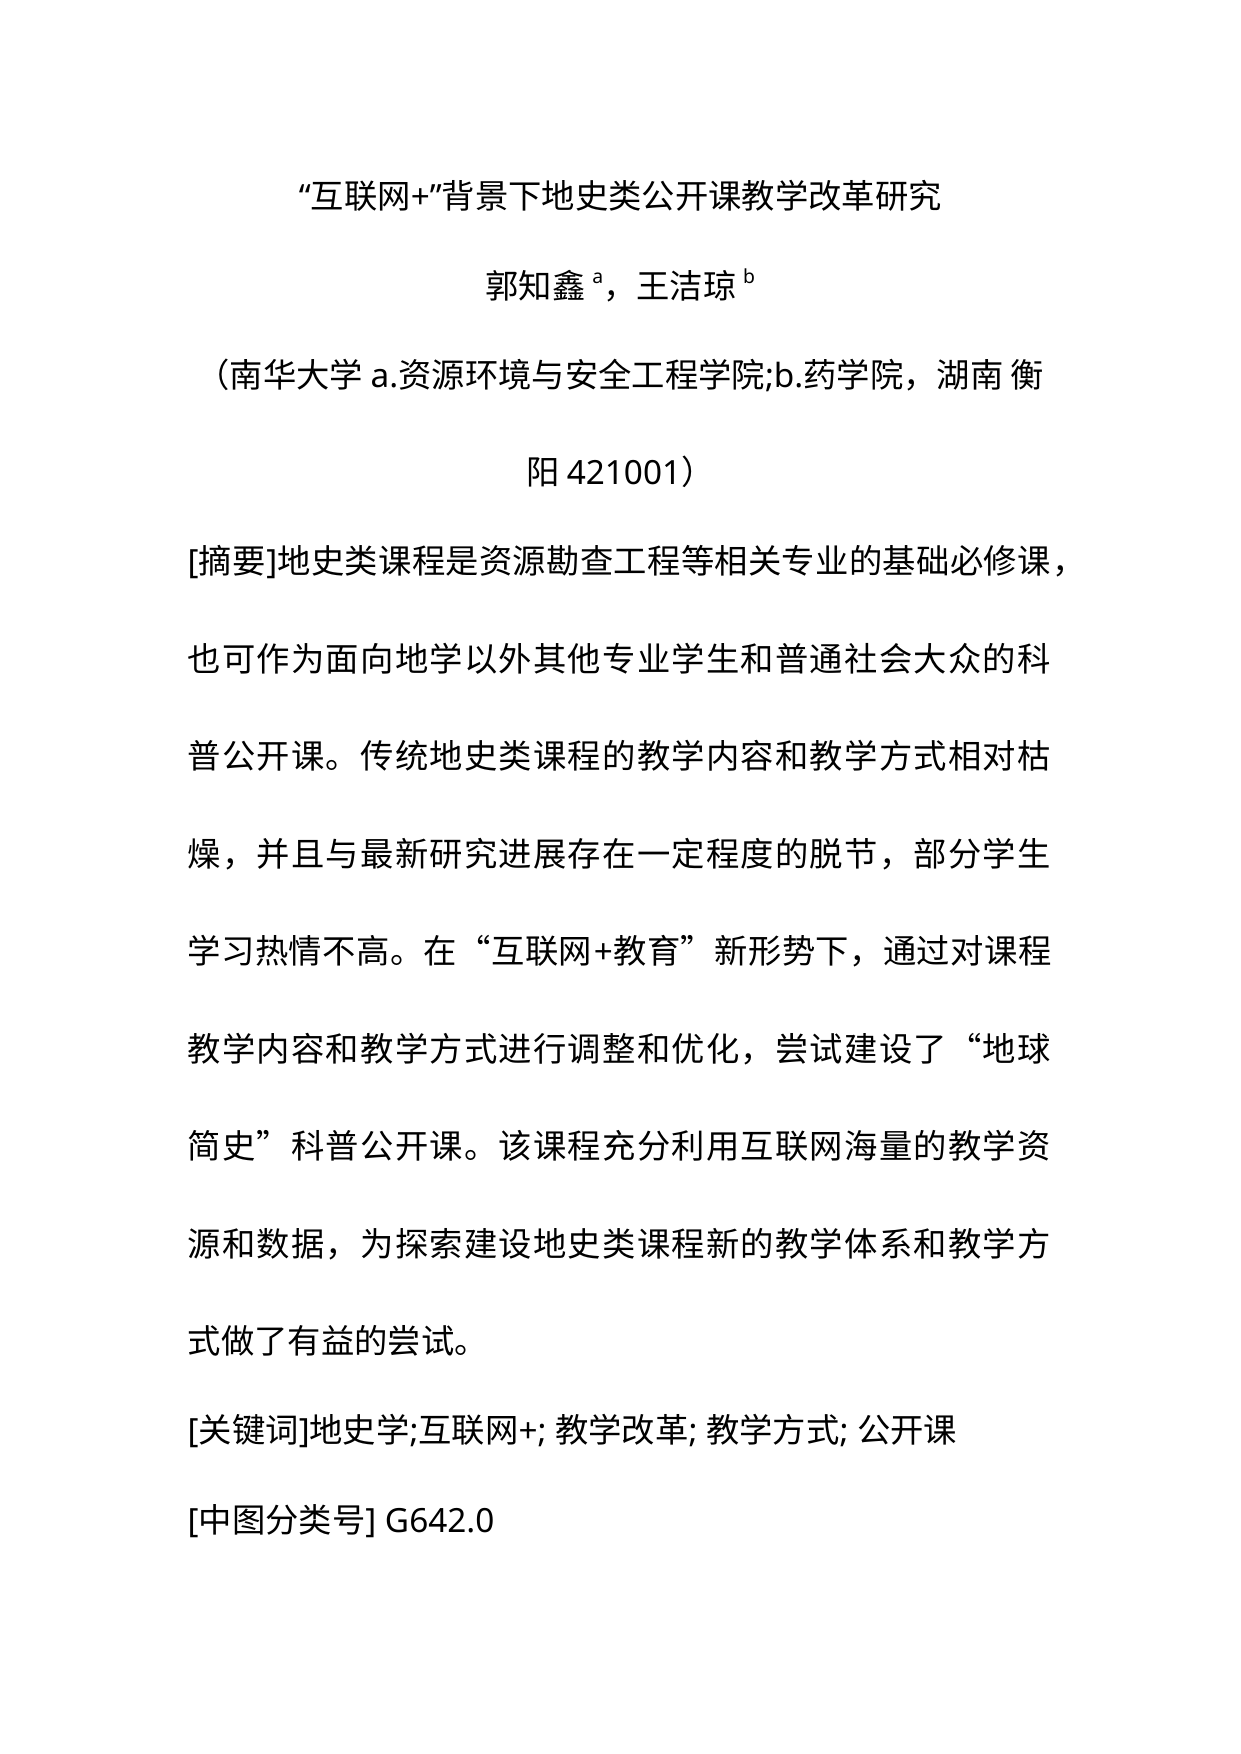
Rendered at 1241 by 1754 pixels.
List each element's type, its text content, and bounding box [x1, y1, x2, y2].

text [关键词]地史学;互联网+; 教学改革; 教学方式; 公开课 [187, 1396, 1053, 1461]
text [中图分类号] G642.0 [187, 1485, 1053, 1550]
text [摘要]地史类课程是资源勘查工程等相关专业的基础必修课，也可作为面向地学以外其他专业学生和普通社会大众的科普公开课。传统地史类课程的教学内容和教学方式相对枯燥，并且与最新研究进展存在一定程度的脱节，部分学生学习热情不高。在“互联网+教育”新形势下，通过对课程教学内容和教学方式进行调整和优化，尝试建设了“地球简史”科普公开课。该课程充分利用互联网海量的教学资源和数据，为探索建设地史类课程新的教学体系和教学方式做了有益的尝试。 [187, 527, 1053, 1372]
text 郭知鑫a，王洁琼b [187, 251, 1053, 316]
text （南华大学 a.资源环境与安全工程学院;b.药学院，湖南 衡阳 421001） [187, 340, 1053, 503]
text “互联网+”背景下地史类公开课教学改革研究 [187, 162, 1053, 227]
